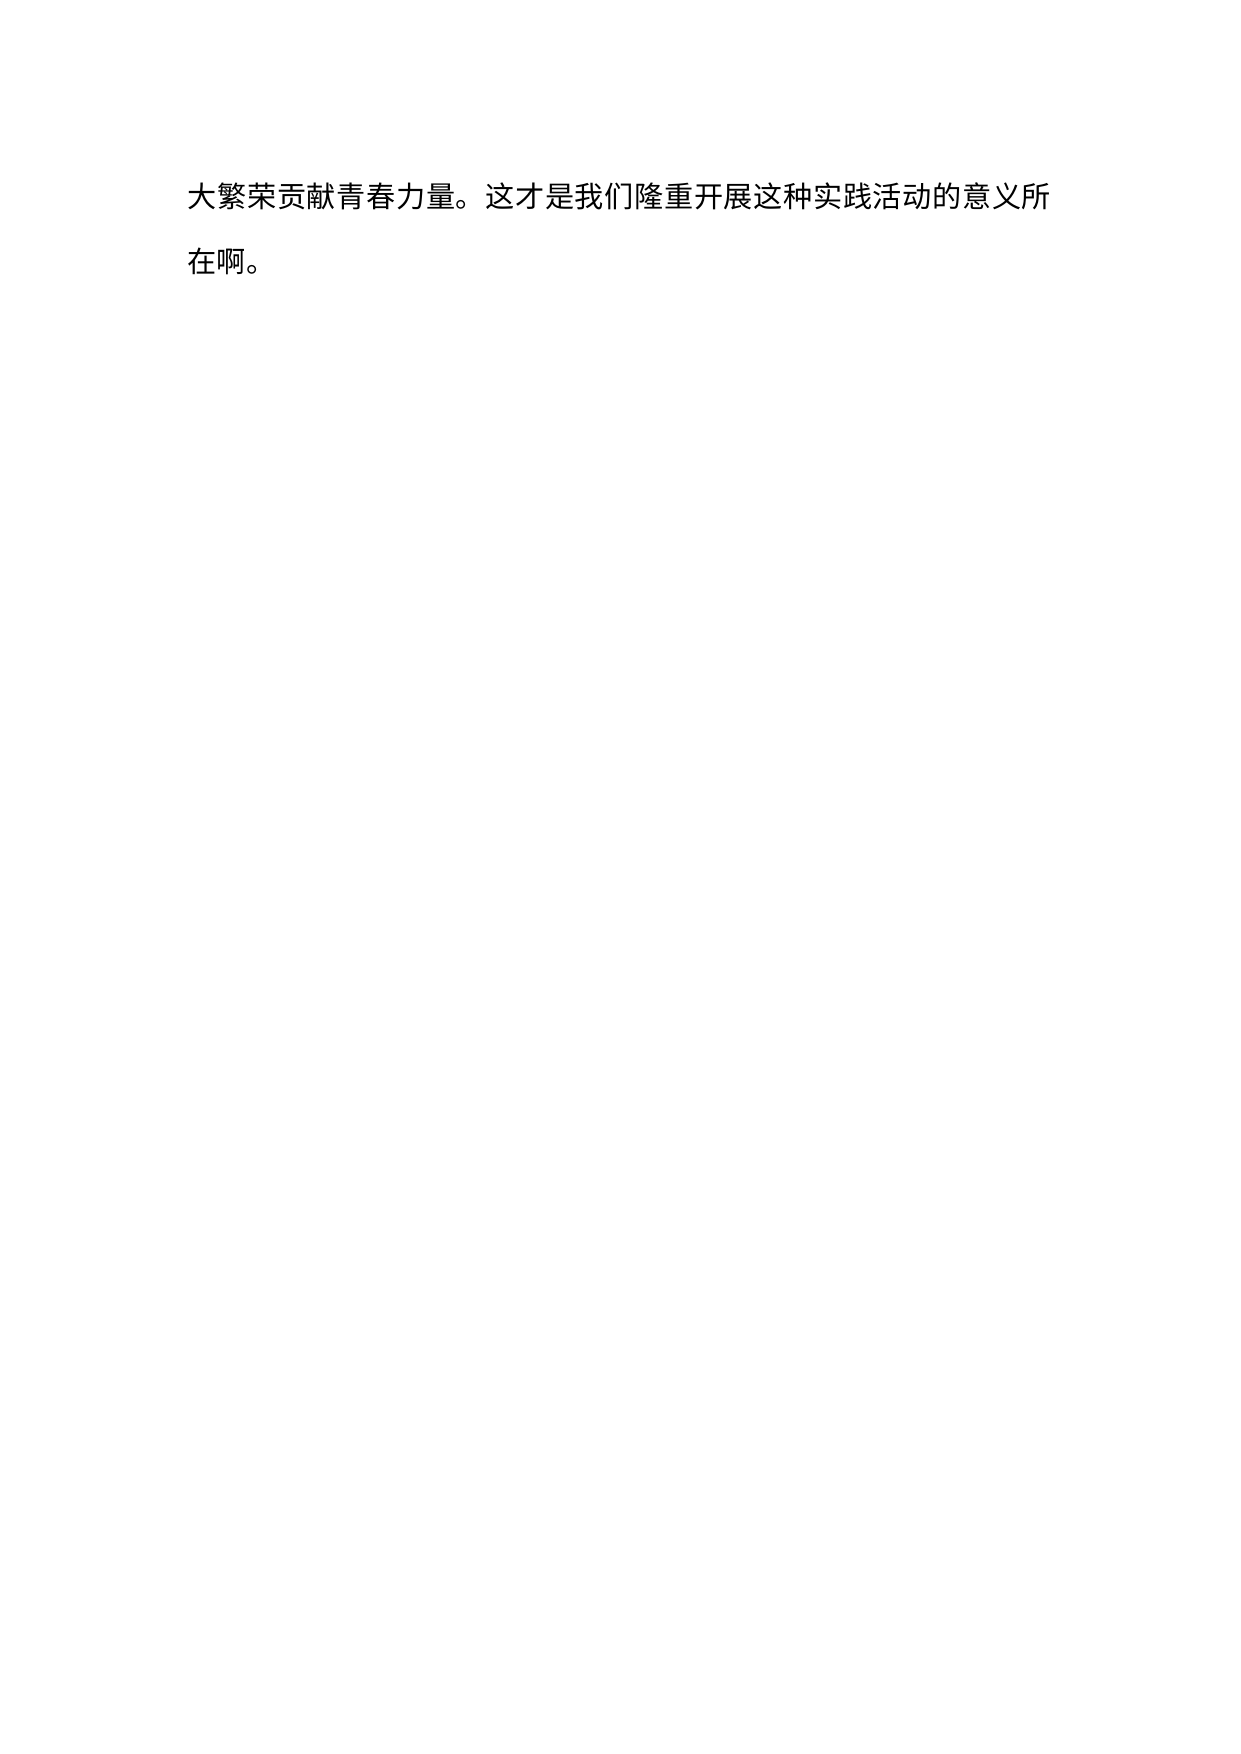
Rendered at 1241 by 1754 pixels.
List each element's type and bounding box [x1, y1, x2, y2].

text [187, 162, 1053, 292]
